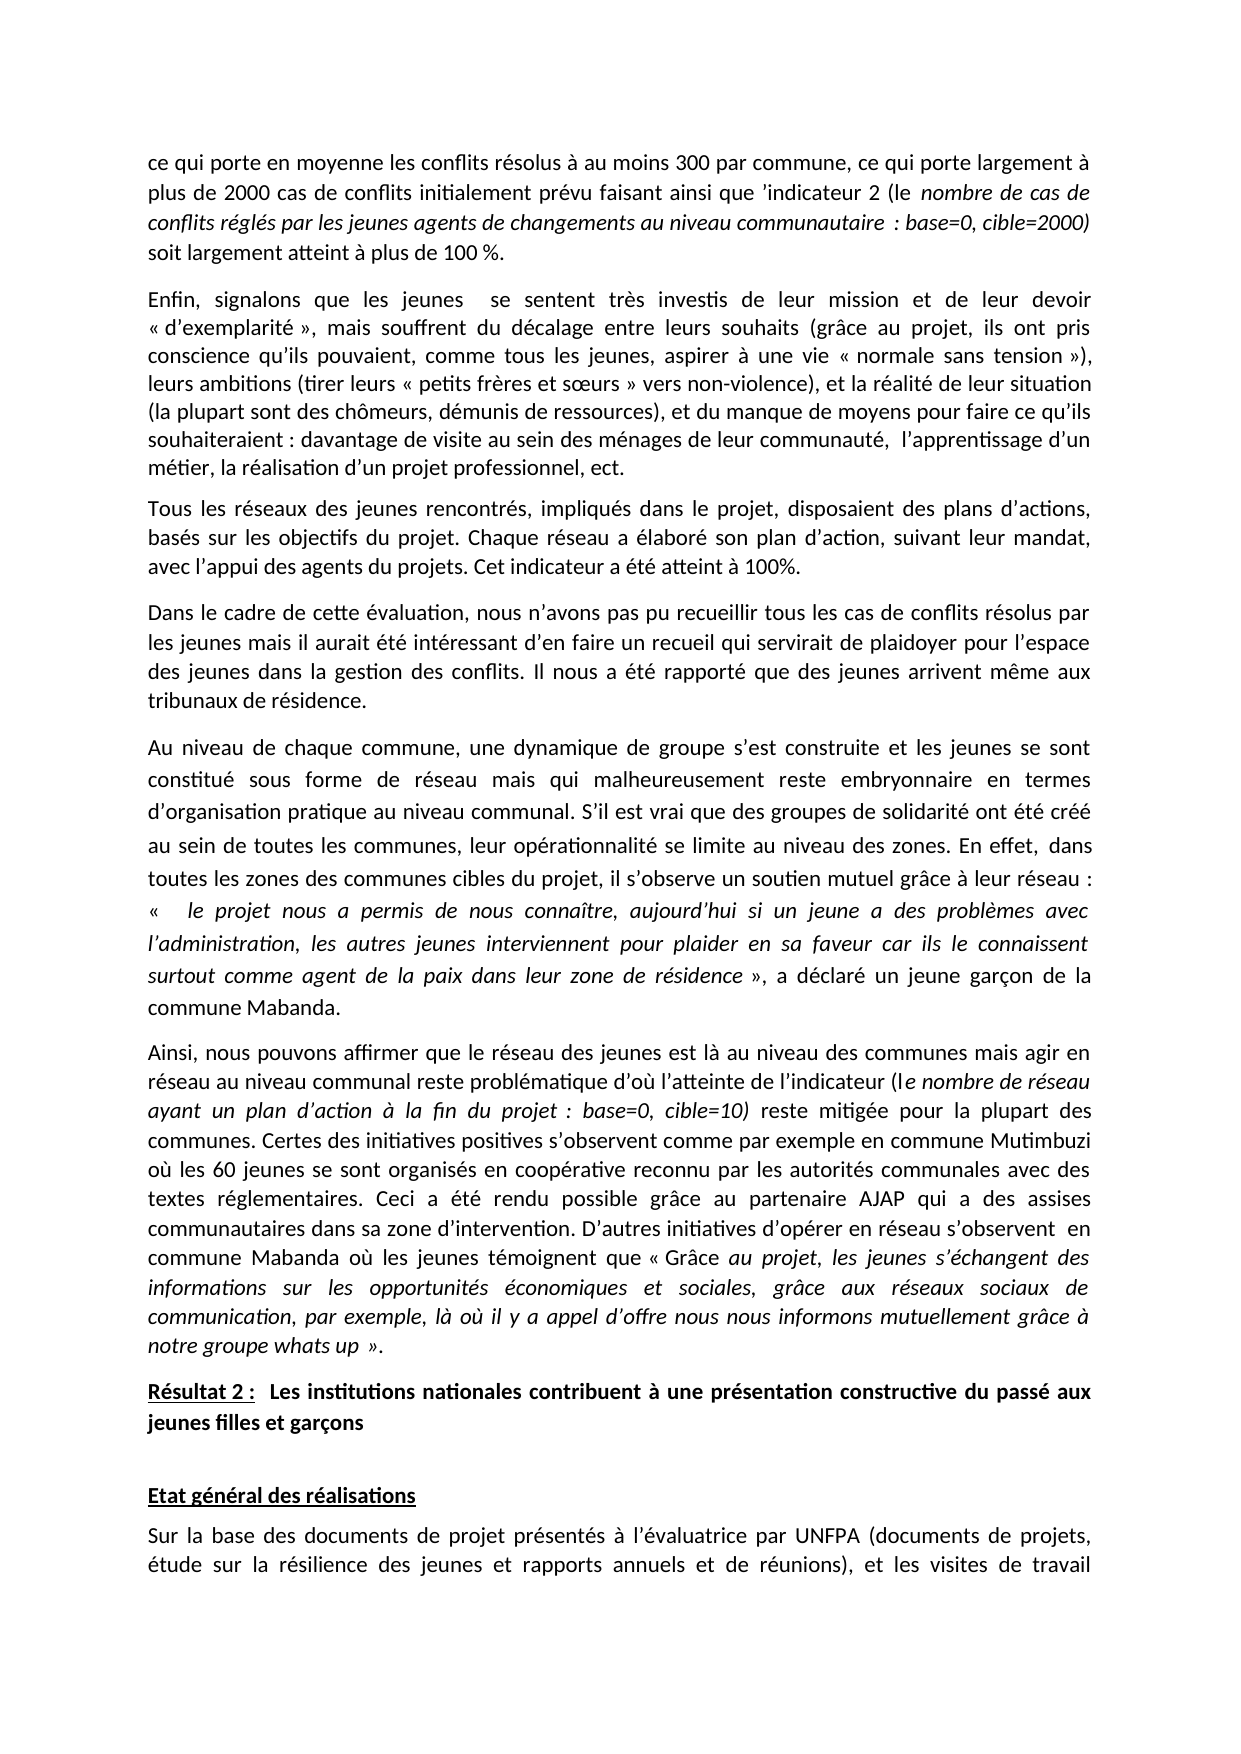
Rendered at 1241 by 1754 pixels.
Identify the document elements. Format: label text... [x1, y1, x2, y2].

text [148, 1521, 1093, 1579]
text Enfin, signalons que les jeunes se sentent très investis de leur mission et de leur devoir « d’exemplarité », mais souffrent du décalage entre leurs souhaits (grâce au projet, ils ont pris conscience qu’ils pouvaient, comme tous les jeunes, aspirer à une vie « normale sans tension »), leurs ambitions (tirer leurs « petits frères et sœurs » vers non-violence), et la réalité de leur situation (la plupart sont des chômeurs, démunis de ressources), et du manque de moyens pour faire ce qu’ils souhaiteraient : davantage de visite au sein des ménages de leur communauté, l’apprentissage d’un métier, la réalisation d’un projet professionnel, ect. [148, 285, 1093, 481]
list Etat général des réalisations [148, 1482, 1093, 1509]
text Tous les réseaux des jeunes rencontrés, impliqués dans le projet, disposaient des plans d’actions, basés sur les objectifs du projet. Chaque réseau a élaboré son plan d’action, suivant leur mandat, avec l’appui des agents du projets. Cet indicateur a été atteint à 100%. [148, 494, 1093, 581]
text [148, 148, 1093, 266]
text Ainsi, nous pouvons affirmer que le réseau des jeunes est là au niveau des communes mais agir en réseau au niveau communal reste problématique d’où l’atteinte de l’indicateur (le nombre de réseau ayant un plan d’action à la fin du projet : base=0, cible=10) reste mitigée pour la plupart des communes. Certes des initiatives positives s’observent comme par exemple en commune Mutimbuzi où les 60 jeunes se sont organisés en coopérative reconnu par les autorités communales avec des textes réglementaires. Ceci a été rendu possible grâce au partenaire AJAP qui a des assises communautaires dans sa zone d’intervention. D’autres initiatives d’opérer en réseau s’observent en commune Mabanda où les jeunes témoignent que « Grâce au projet, les jeunes s’échangent des informations sur les opportunités économiques et sociales, grâce aux réseaux sociaux de communication, par exemple, là où il y a appel d’offre nous nous informons mutuellement grâce à notre groupe whats up ». [148, 1038, 1093, 1359]
text Dans le cadre de cette évaluation, nous n’avons pas pu recueillir tous les cas de conflits résolus par les jeunes mais il aurait été intéressant d’en faire un recueil qui servirait de plaidoyer pour l’espace des jeunes dans la gestion des conflits. Il nous a été rapporté que des jeunes arrivent même aux tribunaux de résidence. [148, 598, 1093, 715]
text Au niveau de chaque commune, une dynamique de groupe s’est construite et les jeunes se sont constitué sous forme de réseau mais qui malheureusement reste embryonnaire en termes d’organisation pratique au niveau communal. S’il est vrai que des groupes de solidarité ont été créé au sein de toutes les communes, leur opérationnalité se limite au niveau des zones. En effet, dans toutes les zones des communes cibles du projet, il s’observe un soutien mutuel grâce à leur réseau : « le projet nous a permis de nous connaître, aujourd’hui si un jeune a des problèmes avec l’administration, les autres jeunes interviennent pour plaider en sa faveur car ils le connaissent surtout comme agent de la paix dans leur zone de résidence », a déclaré un jeune garçon de la commune Mabanda. [148, 733, 1093, 1021]
text Résultat 2 : Les institutions nationales contribuent à une présentation constructive du passé aux jeunes filles et garçons [148, 1377, 1093, 1436]
